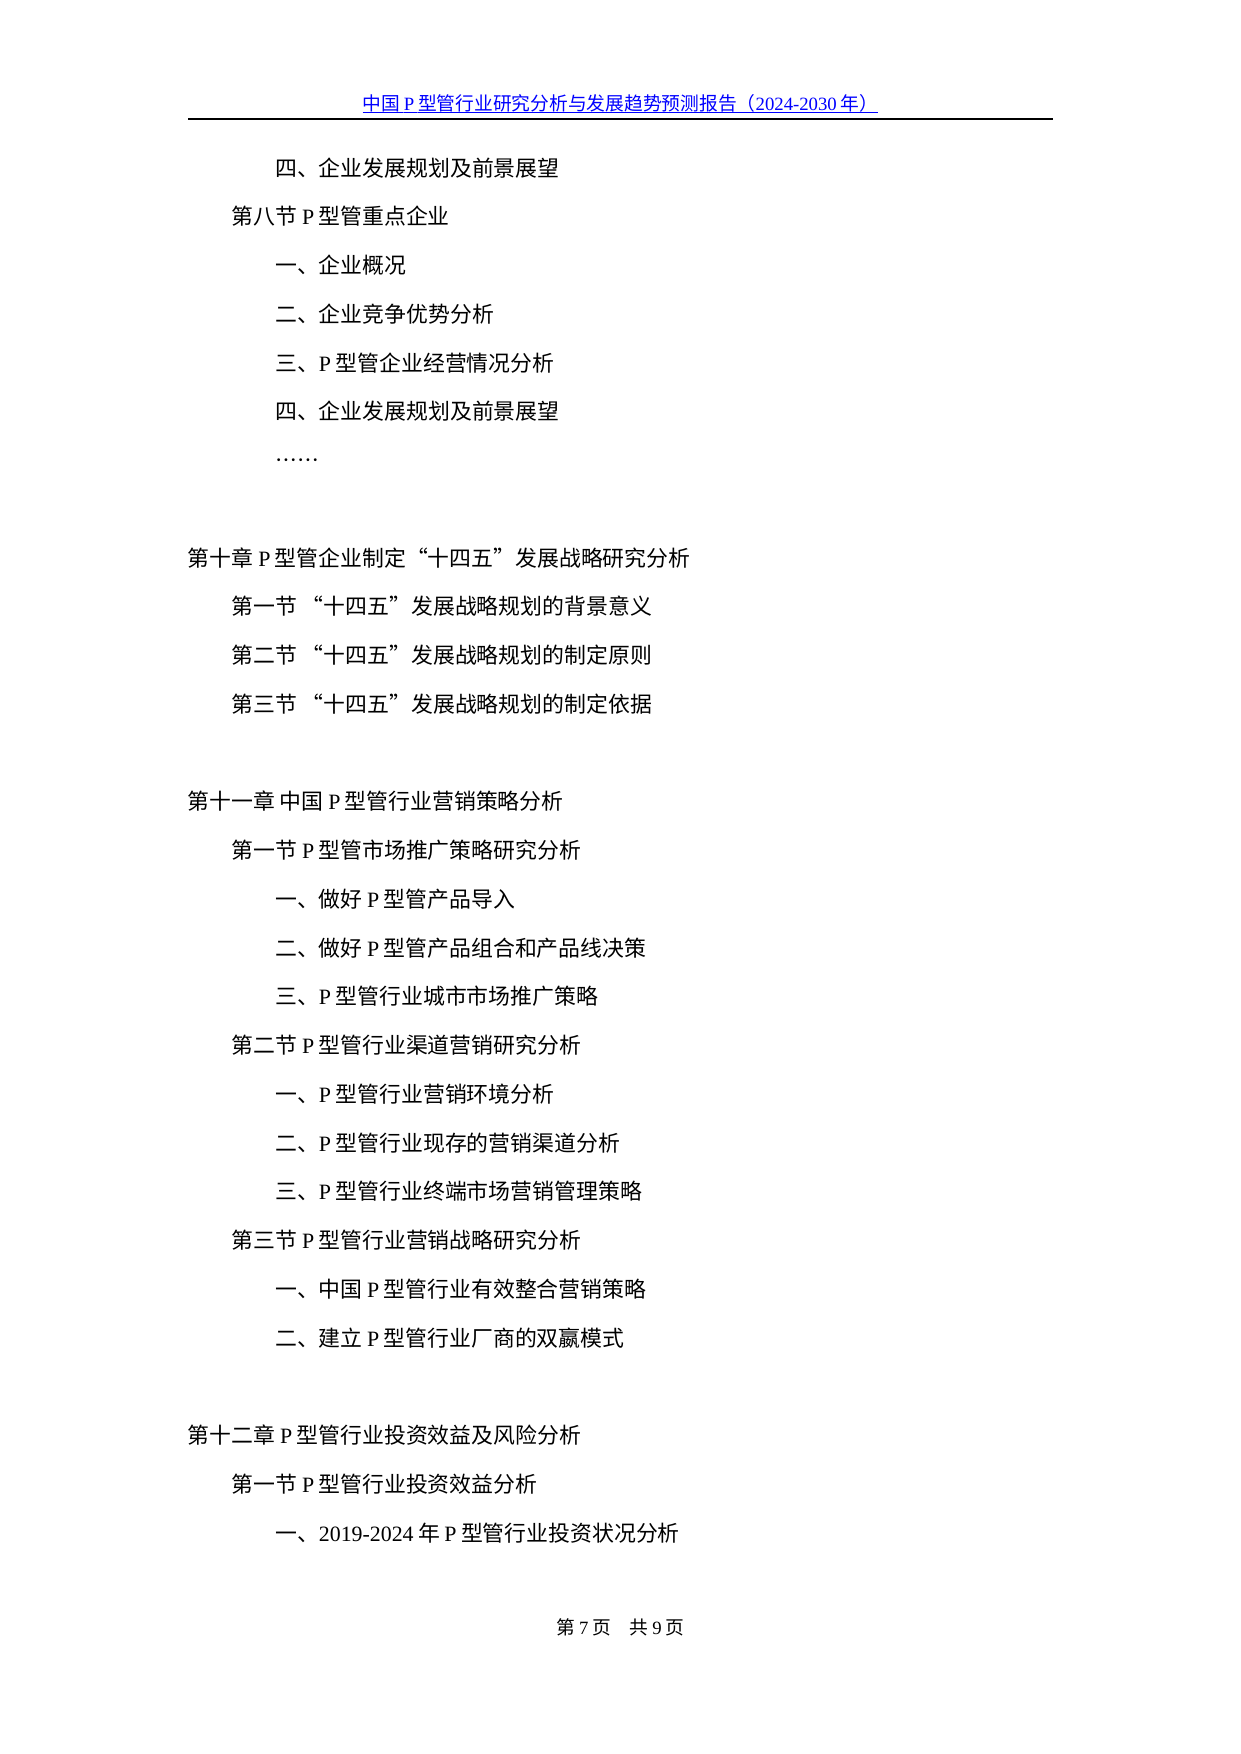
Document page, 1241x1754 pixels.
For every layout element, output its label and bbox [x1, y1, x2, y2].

text [187, 150, 1053, 1548]
